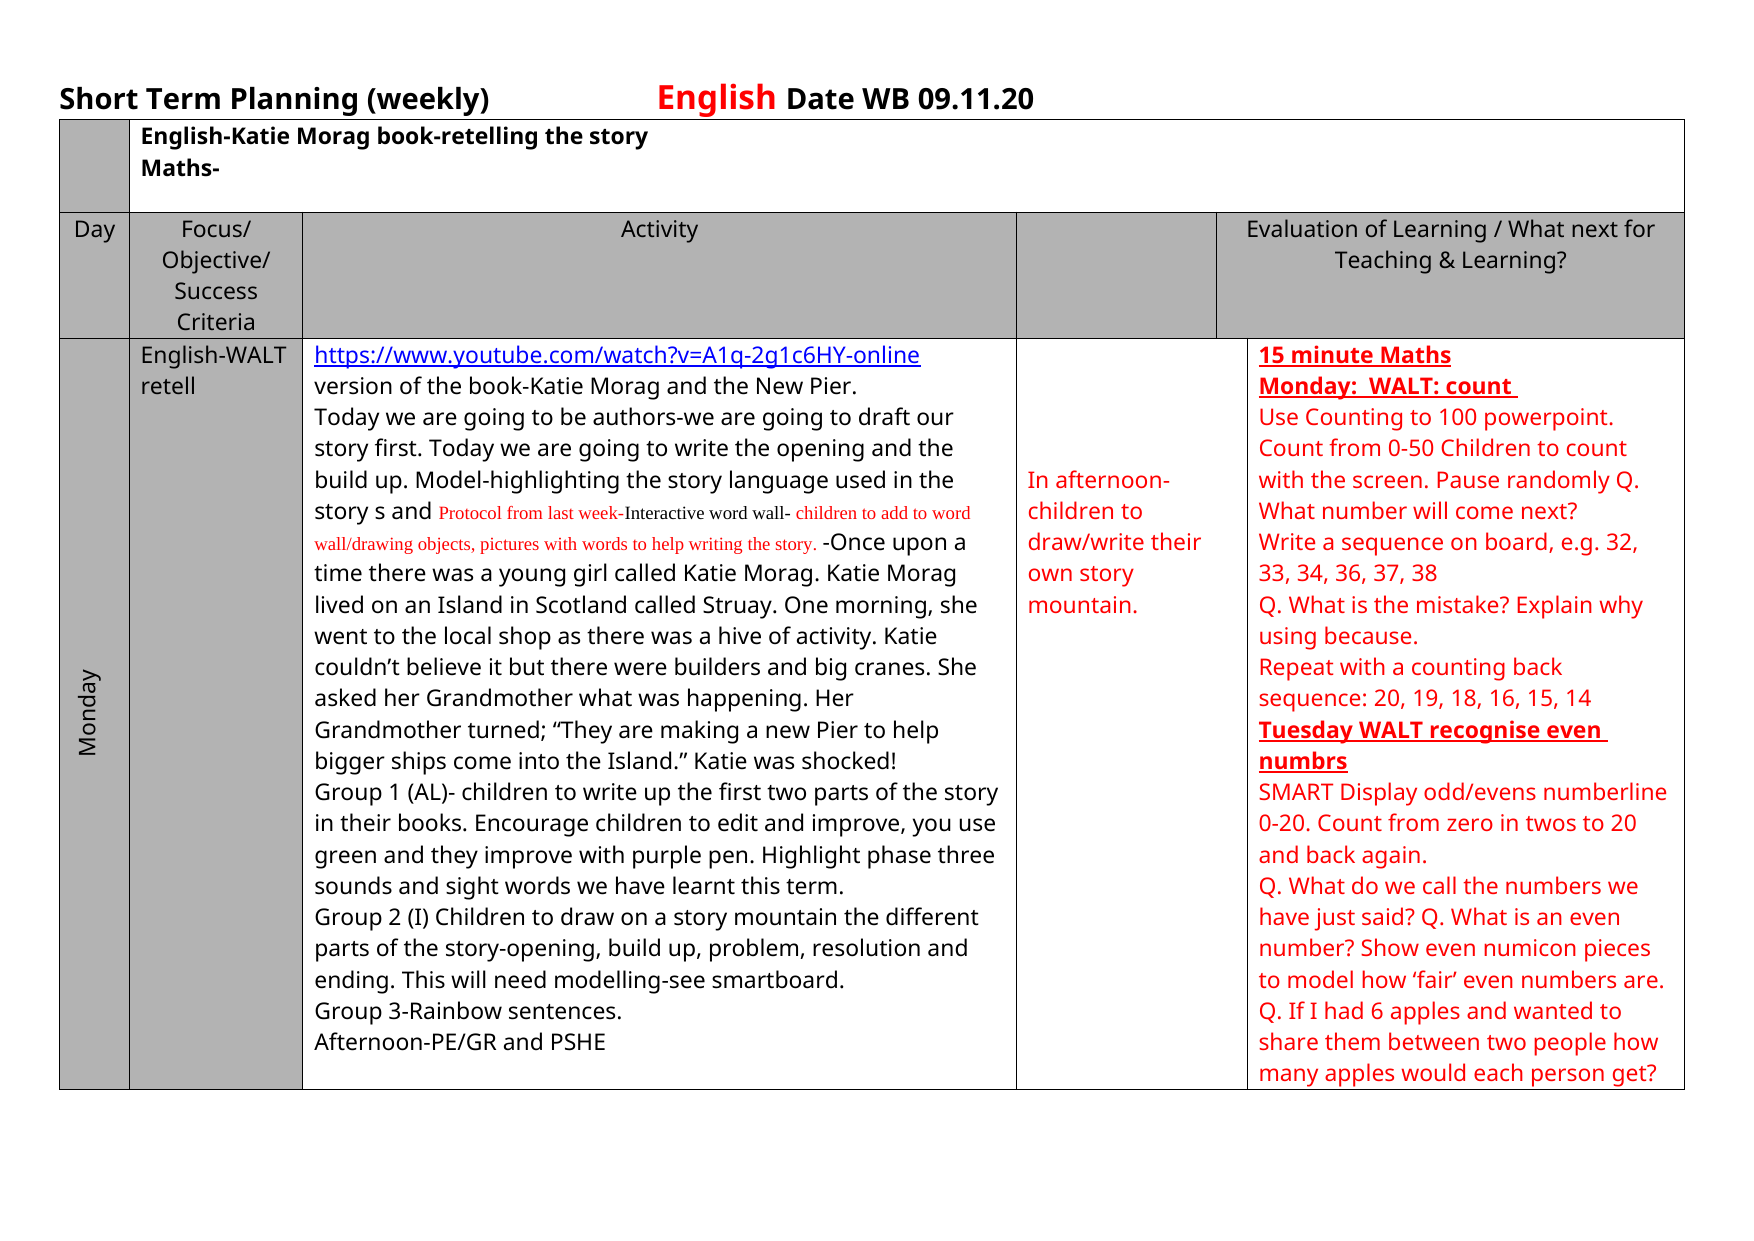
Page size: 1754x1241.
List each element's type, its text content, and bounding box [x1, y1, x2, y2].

table_cell [1017, 213, 1216, 338]
table_cell Monday [60, 339, 129, 1089]
table_cell Day [60, 213, 129, 338]
table_cell Activity [303, 213, 1016, 338]
table_header English-Katie Morag book-retelling the story Maths- [130, 120, 1684, 212]
table_cell English-WALT retell [130, 339, 302, 1089]
table_cell https://www.youtube.com/watch?v=A1q-2g1c6HY-online version of the book-Katie Morag and the New Pier. Today we are going to be authors-we are going to draft our story first. Today we are going to write the opening and the build up. Model-highlighting the story language used in the story s and Protocol from last week-Interactive word wall- children to add to word wall/drawing objects, pictures with words to help writing the story. -Once upon a time there was a young girl called Katie Morag. Katie Morag lived on an Island in Scotland called Struay. One morning, she went to the local shop as there was a hive of activity. Katie couldn’t believe it but there were builders and big cranes. She asked her Grandmother what was happening. Her Grandmother turned; “They are making a new Pier to help bigger ships come into the Island.” Katie was shocked! Group 1 (AL)- children to write up the first two parts of the story in their books. Encourage children to edit and improve, you use green and they improve with purple pen. Highlight phase three sounds and sight words we have learnt this term. Group 2 (I) Children to draw on a story mountain the different parts of the story-opening, build up, problem, resolution and ending. This will need modelling-see smartboard. Group 3-Rainbow sentences. Afternoon-PE/GR and PSHE [303, 339, 1016, 1089]
table_header [60, 120, 129, 212]
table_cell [1017, 339, 1247, 1089]
table_cell Evaluation of Learning / What next for Teaching & Learning? [1217, 213, 1684, 338]
table_cell Focus/ Objective/ Success Criteria [130, 213, 302, 338]
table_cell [1248, 339, 1684, 1089]
